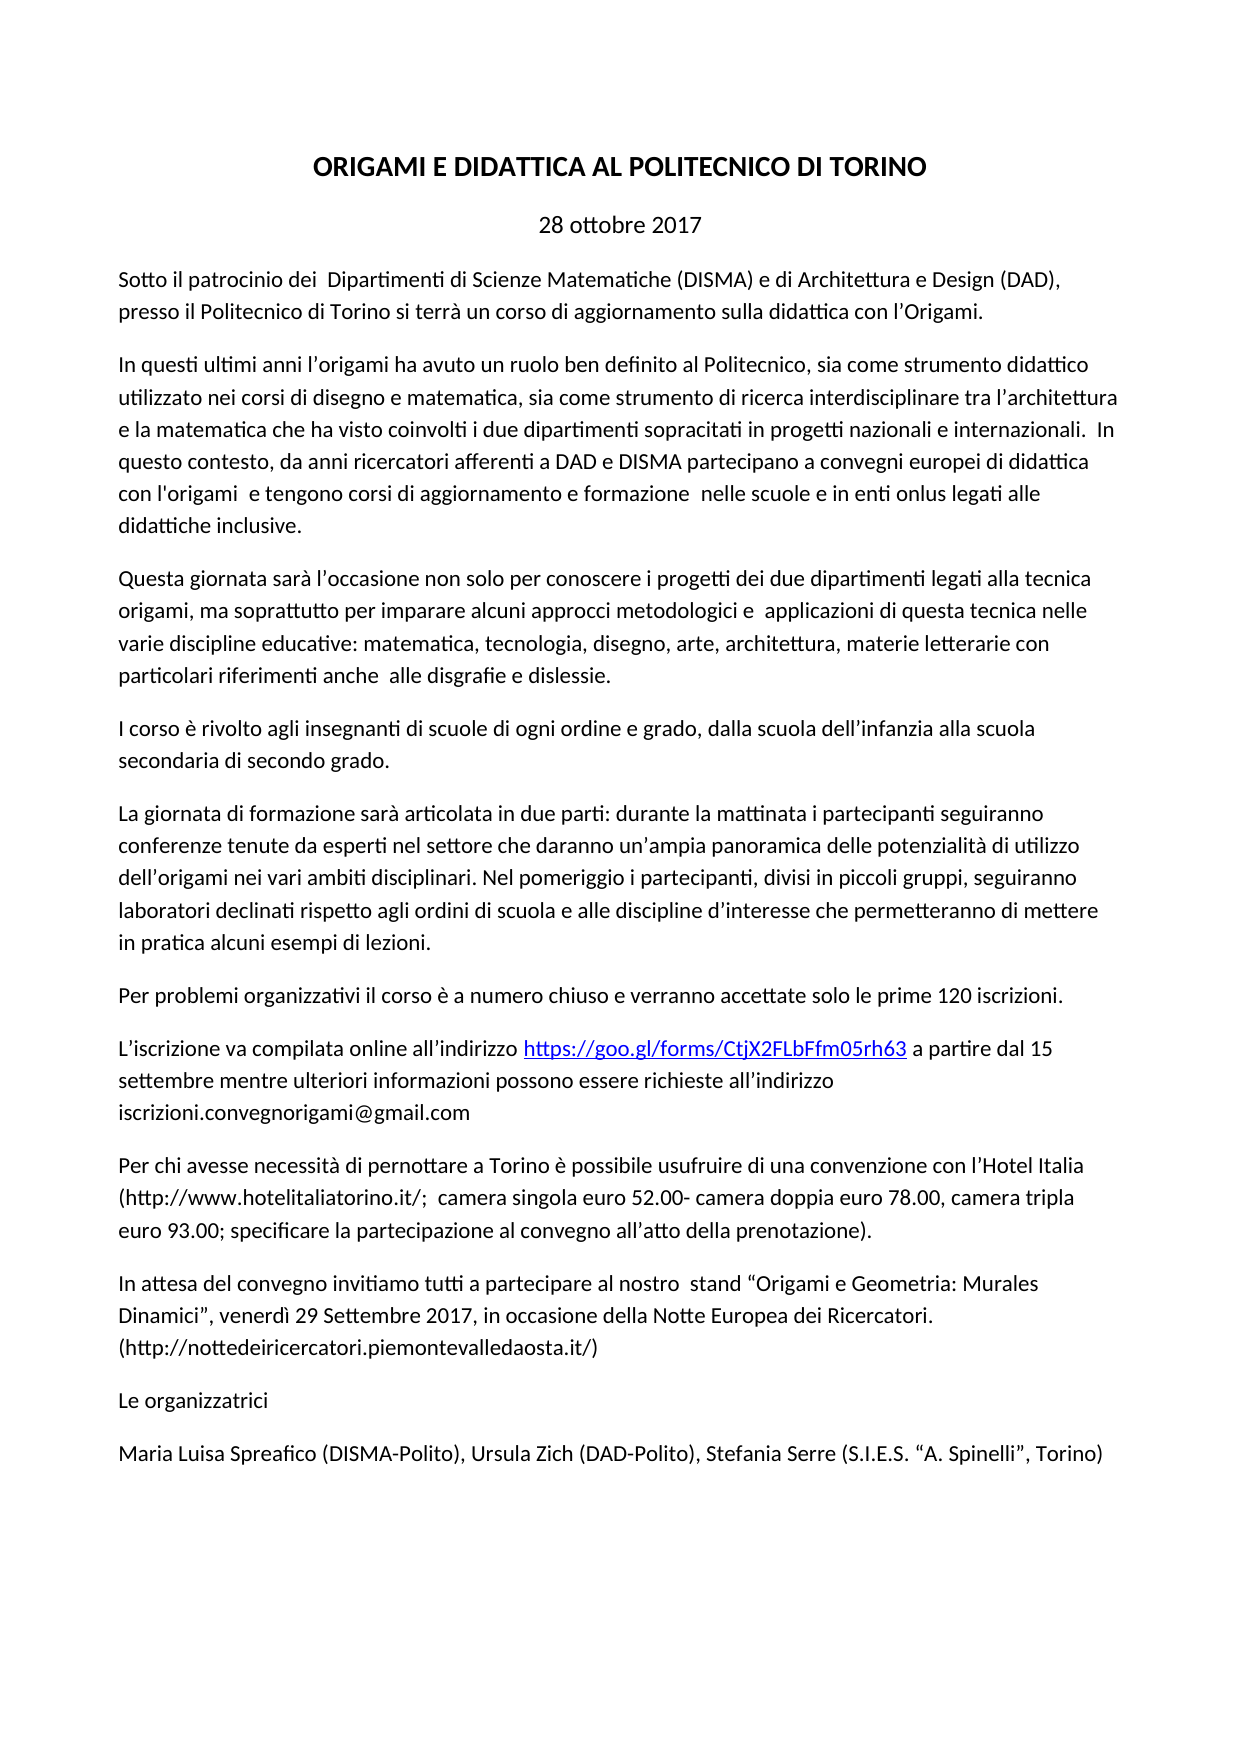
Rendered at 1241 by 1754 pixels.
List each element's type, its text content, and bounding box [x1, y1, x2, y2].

text Questa giornata sarà l’occasione non solo per conoscere i progetti dei due dipartimenti legati alla tecnica origami, ma soprattutto per imparare alcuni approcci metodologici e applicazioni di questa tecnica nelle varie discipline educative: matematica, tecnologia, disegno, arte, architettura, materie letterarie con particolari riferimenti anche alle disgrafie e dislessie. [118, 564, 1122, 689]
text ORIGAMI E DIDATTICA AL POLITECNICO DI TORINO [118, 148, 1122, 183]
text Per chi avesse necessità di pernottare a Torino è possibile usufruire di una convenzione con l’Hotel Italia (http://www.hotelitaliatorino.it/; camera singola euro 52.00- camera doppia euro 78.00, camera tripla euro 93.00; specificare la partecipazione al convegno all’atto della prenotazione). [118, 1151, 1122, 1244]
text I corso è rivolto agli insegnanti di scuole di ogni ordine e grado, dalla scuola dell’infanzia alla scuola secondaria di secondo grado. [118, 714, 1122, 774]
text Sotto il patrocinio dei Dipartimenti di Scienze Matematiche (DISMA) e di Architettura e Design (DAD), presso il Politecnico di Torino si terrà un corso di aggiornamento sulla didattica con l’Origami. [118, 265, 1122, 325]
text In questi ultimi anni l’origami ha avuto un ruolo ben definito al Politecnico, sia come strumento didattico utilizzato nei corsi di disegno e matematica, sia come strumento di ricerca interdisciplinare tra l’architettura e la matematica che ha visto coinvolti i due dipartimenti sopracitati in progetti nazionali e internazionali. In questo contesto, da anni ricercatori afferenti a DAD e DISMA partecipano a convegni europei di didattica con l'origami e tengono corsi di aggiornamento e formazione nelle scuole e in enti onlus legati alle didattiche inclusive. [118, 350, 1122, 539]
text Per problemi organizzativi il corso è a numero chiuso e verranno accettate solo le prime 120 iscrizioni. [118, 981, 1122, 1009]
text L’iscrizione va compilata online all’indirizzo https://goo.gl/forms/CtjX2FLbFfm05rh63 a partire dal 15 settembre mentre ulteriori informazioni possono essere richieste all’indirizzo iscrizioni.convegnorigami@gmail.com [118, 1034, 1122, 1126]
text Maria Luisa Spreafico (DISMA-Polito), Ursula Zich (DAD-Polito), Stefania Serre (S.I.E.S. “A. Spinelli”, Torino) [118, 1439, 1122, 1467]
text La giornata di formazione sarà articolata in due parti: durante la mattinata i partecipanti seguiranno conferenze tenute da esperti nel settore che daranno un’ampia panoramica delle potenzialità di utilizzo dell’origami nei vari ambiti disciplinari. Nel pomeriggio i partecipanti, divisi in piccoli gruppi, seguiranno laboratori declinati rispetto agli ordini di scuola e alle discipline d’interesse che permetteranno di mettere in pratica alcuni esempi di lezioni. [118, 799, 1122, 956]
text 28 ottobre 2017 [118, 209, 1122, 240]
text In attesa del convegno invitiamo tutti a partecipare al nostro stand “Origami e Geometria: Murales Dinamici”, venerdì 29 Settembre 2017, in occasione della Notte Europea dei Ricercatori. (http://nottedeiricercatori.piemontevalledaosta.it/) [118, 1269, 1122, 1361]
text Le organizzatrici [118, 1386, 1122, 1414]
